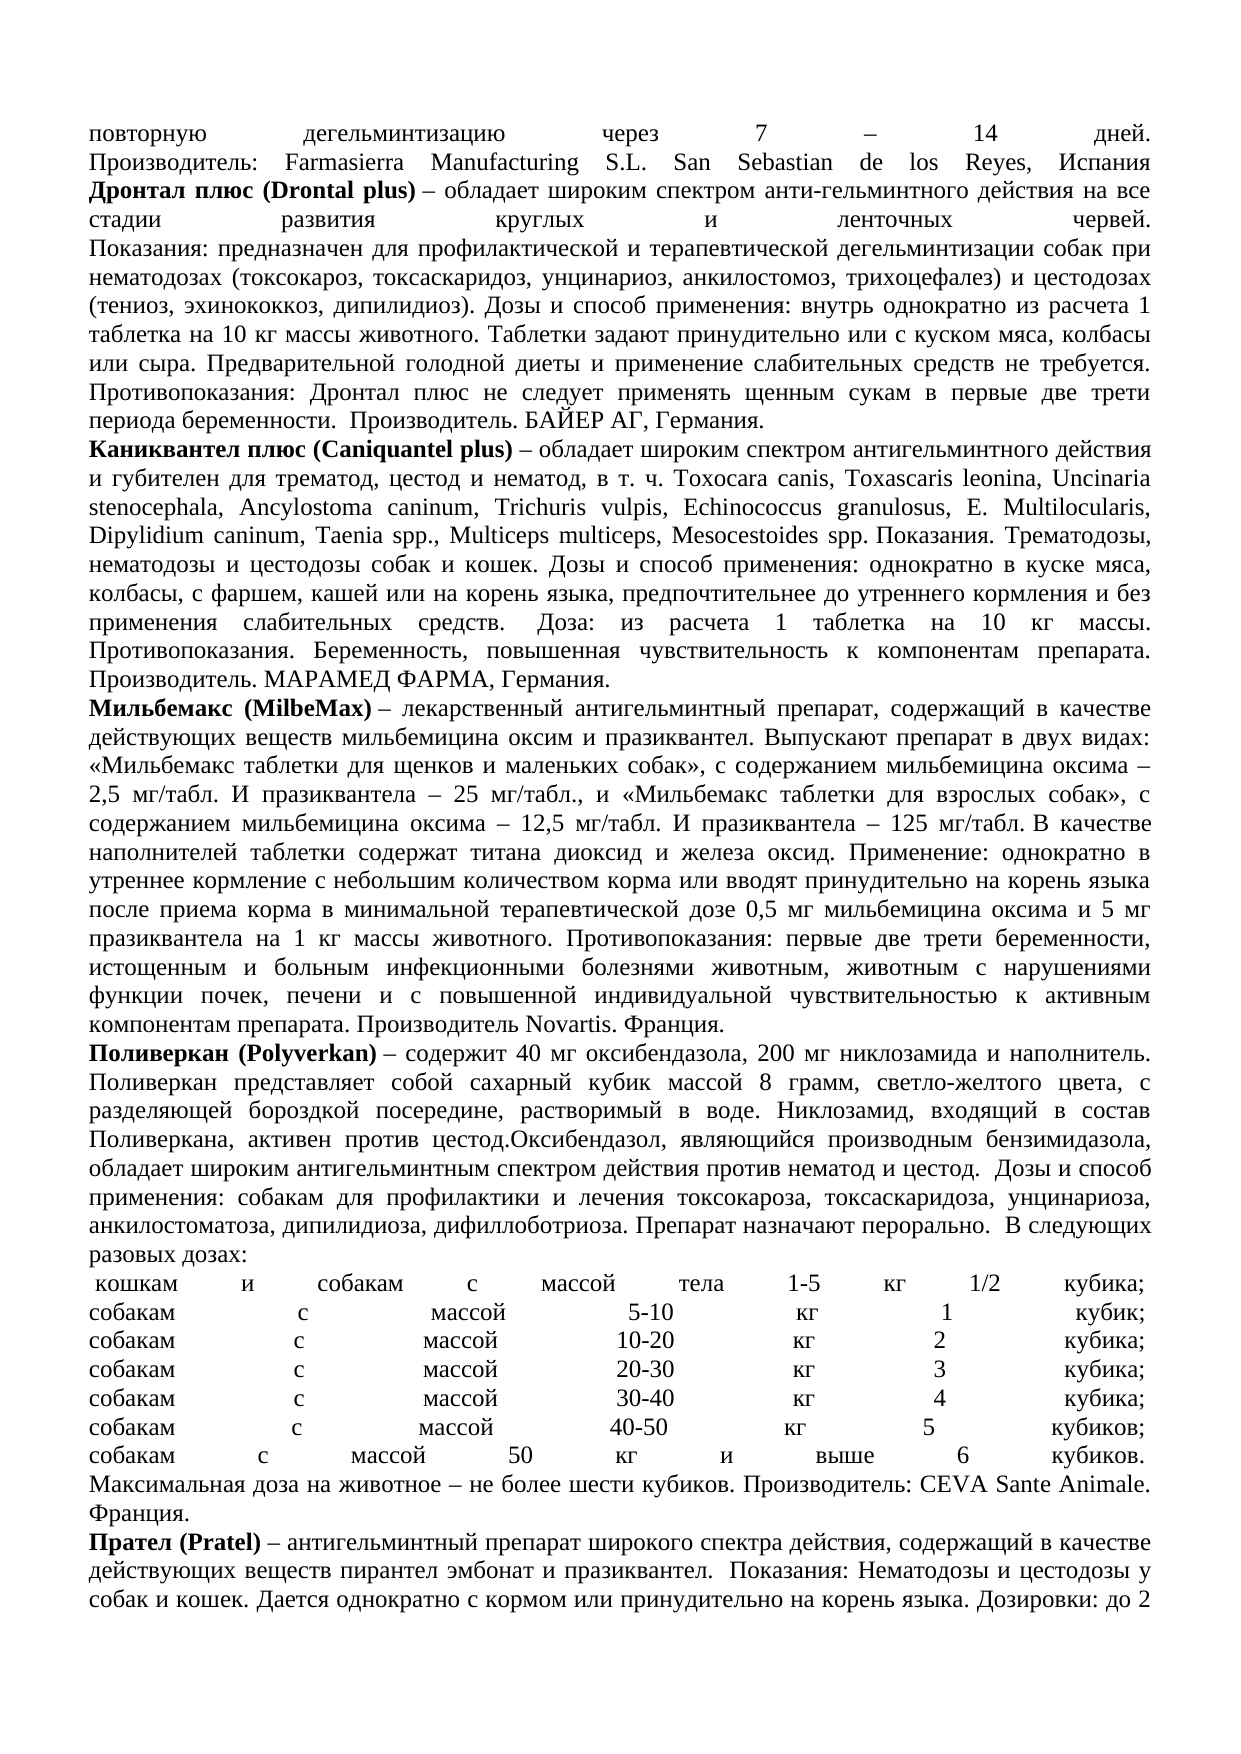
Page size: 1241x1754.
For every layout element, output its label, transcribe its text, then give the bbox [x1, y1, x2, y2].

text Мильбемакс (MilbeMax) – лекарственный антигельминтный препарат, содержащий в качестве действующих веществ мильбемицина оксим и празиквантел. Выпускают препарат в двух видах: «Мильбемакс таблетки для щенков и маленьких собак», с содержанием мильбемицина оксима – 2,5 мг/табл. И празиквантела – 25 мг/табл., и «Мильбемакс таблетки для взрослых собак», с содержанием мильбемицина оксима – 12,5 мг/табл. И празиквантела – 125 мг/табл. В качестве наполнителей таблетки содержат титана диоксид и железа оксид. Применение: однократно в утреннее кормление с небольшим количеством корма или вводят принудительно на корень языка после приема корма в минимальной терапевтической дозе 0,5 мг мильбемицина оксима и 5 мг празиквантела на 1 кг массы животного. Противопоказания: первые две трети беременности, истощенным и больным инфекционными болезнями животным, животным с нарушениями функции почек, печени и с повышенной индивидуальной чувствительностью к активным компонентам препарата. Производитель Novartis. Франция. [89, 693, 1152, 1038]
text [89, 118, 1152, 434]
text Поливеркан (Polyverkan) – содержит 40 мг оксибендазола, 200 мг никлозамида и наполнитель. Поливеркан представляет собой сахарный кубик массой 8 грамм, светло-желтого цвета, с разделяющей бороздкой посередине, растворимый в воде. Никлозамид, входящий в состав Поливеркана, активен против цестод.Оксибендазол, являющийся производным бензимидазола, обладает широким антигельминтным спектром действия против нематод и цестод. Дозы и способ применения: собакам для профилактики и лечения токсокароза, токсаскаридоза, унцинариоза, анкилостоматоза, дипилидиоза, дифиллоботриоза. Препарат назначают перорально. В следующих разовых дозах: [89, 1038, 1152, 1268]
text Каниквантел плюс (Caniquantel plus) – обладает широким спектром антигельминтного действия и губителен для трематод, цестод и нематод, в т. ч. Toxocara canis, Toxascaris leonina, Uncinaria stenocephala, Ancylostoma caninum, Trichuris vulpis, Echinococcus granulosus, E. Multilocularis, Dipylidium caninum, Taenia spp., Multiceps multiceps, Mesocestoides spp. Показания. Трематодозы, нематодозы и цестодозы собак и кошек. Дозы и способ применения: однократно в куске мяса, колбасы, с фаршем, кашей или на корень языка, предпочтительнее до утреннего кормления и без применения слабительных средств. Доза: из расчета 1 таблетка на 10 кг массы. Противопоказания. Беременность, повышенная чувствительность к компонентам препарата. Производитель. МАРАМЕД ФАРМА, Германия. [89, 434, 1152, 693]
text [89, 1527, 1152, 1613]
text кошкам и собакам с массой тела 1-5 кг 1/2 кубика; собакам с массой 5-10 кг 1 кубик; собакам с массой 10-20 кг 2 кубика; собакам с массой 20-30 кг 3 кубика; собакам с массой 30-40 кг 4 кубика; собакам с массой 40-50 кг 5 кубиков; собакам с массой 50 кг и выше 6 кубиков. Максимальная доза на животное – не более шести кубиков. Производитель: CEVA Sante Animale. Франция. [89, 1268, 1152, 1527]
